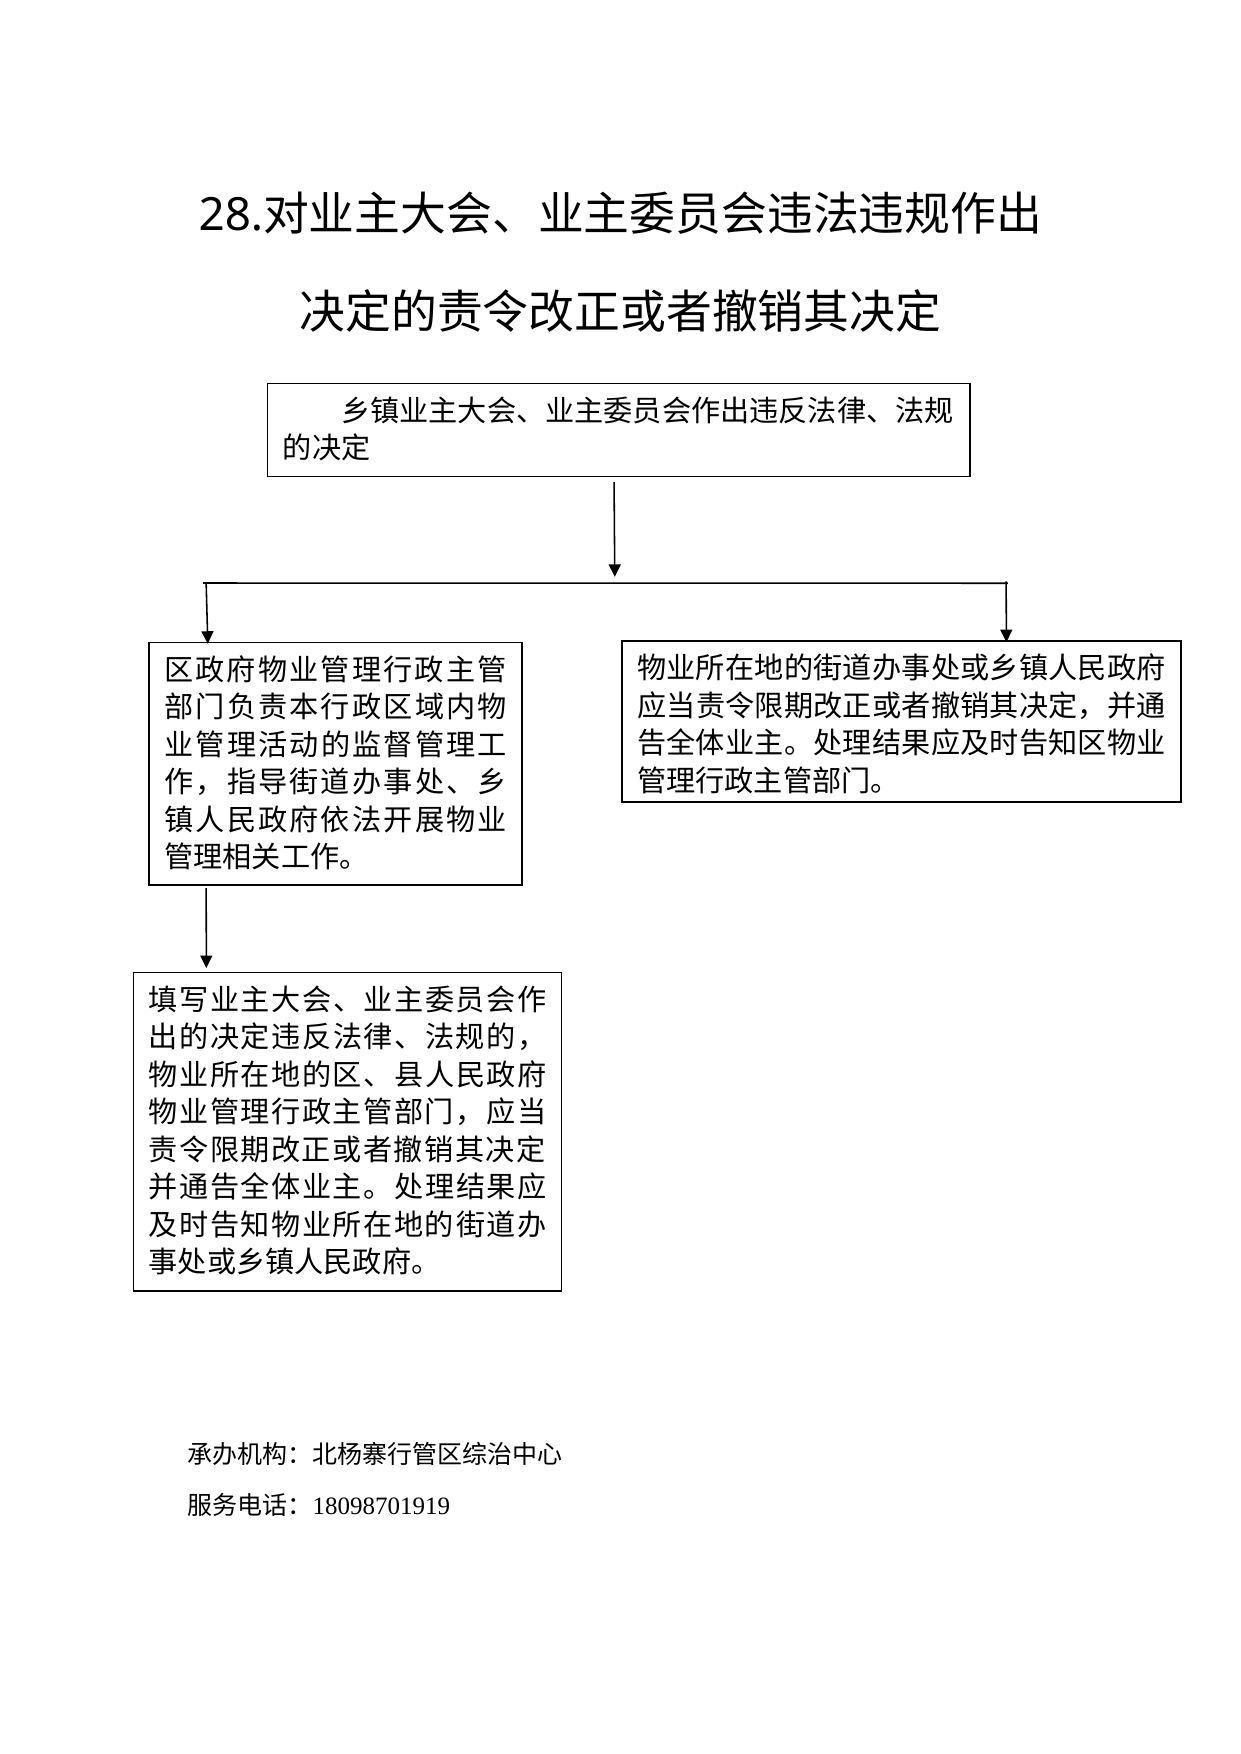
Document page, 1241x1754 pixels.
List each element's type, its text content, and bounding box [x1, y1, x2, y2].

text 服务电话：18098701919 [187, 1471, 1053, 1536]
text 28.对业主大会、业主委员会违法违规作出决定的责令改正或者撤销其决定 [187, 162, 1053, 357]
text 承办机构：北杨寨行管区综治中心 [187, 1434, 1053, 1471]
